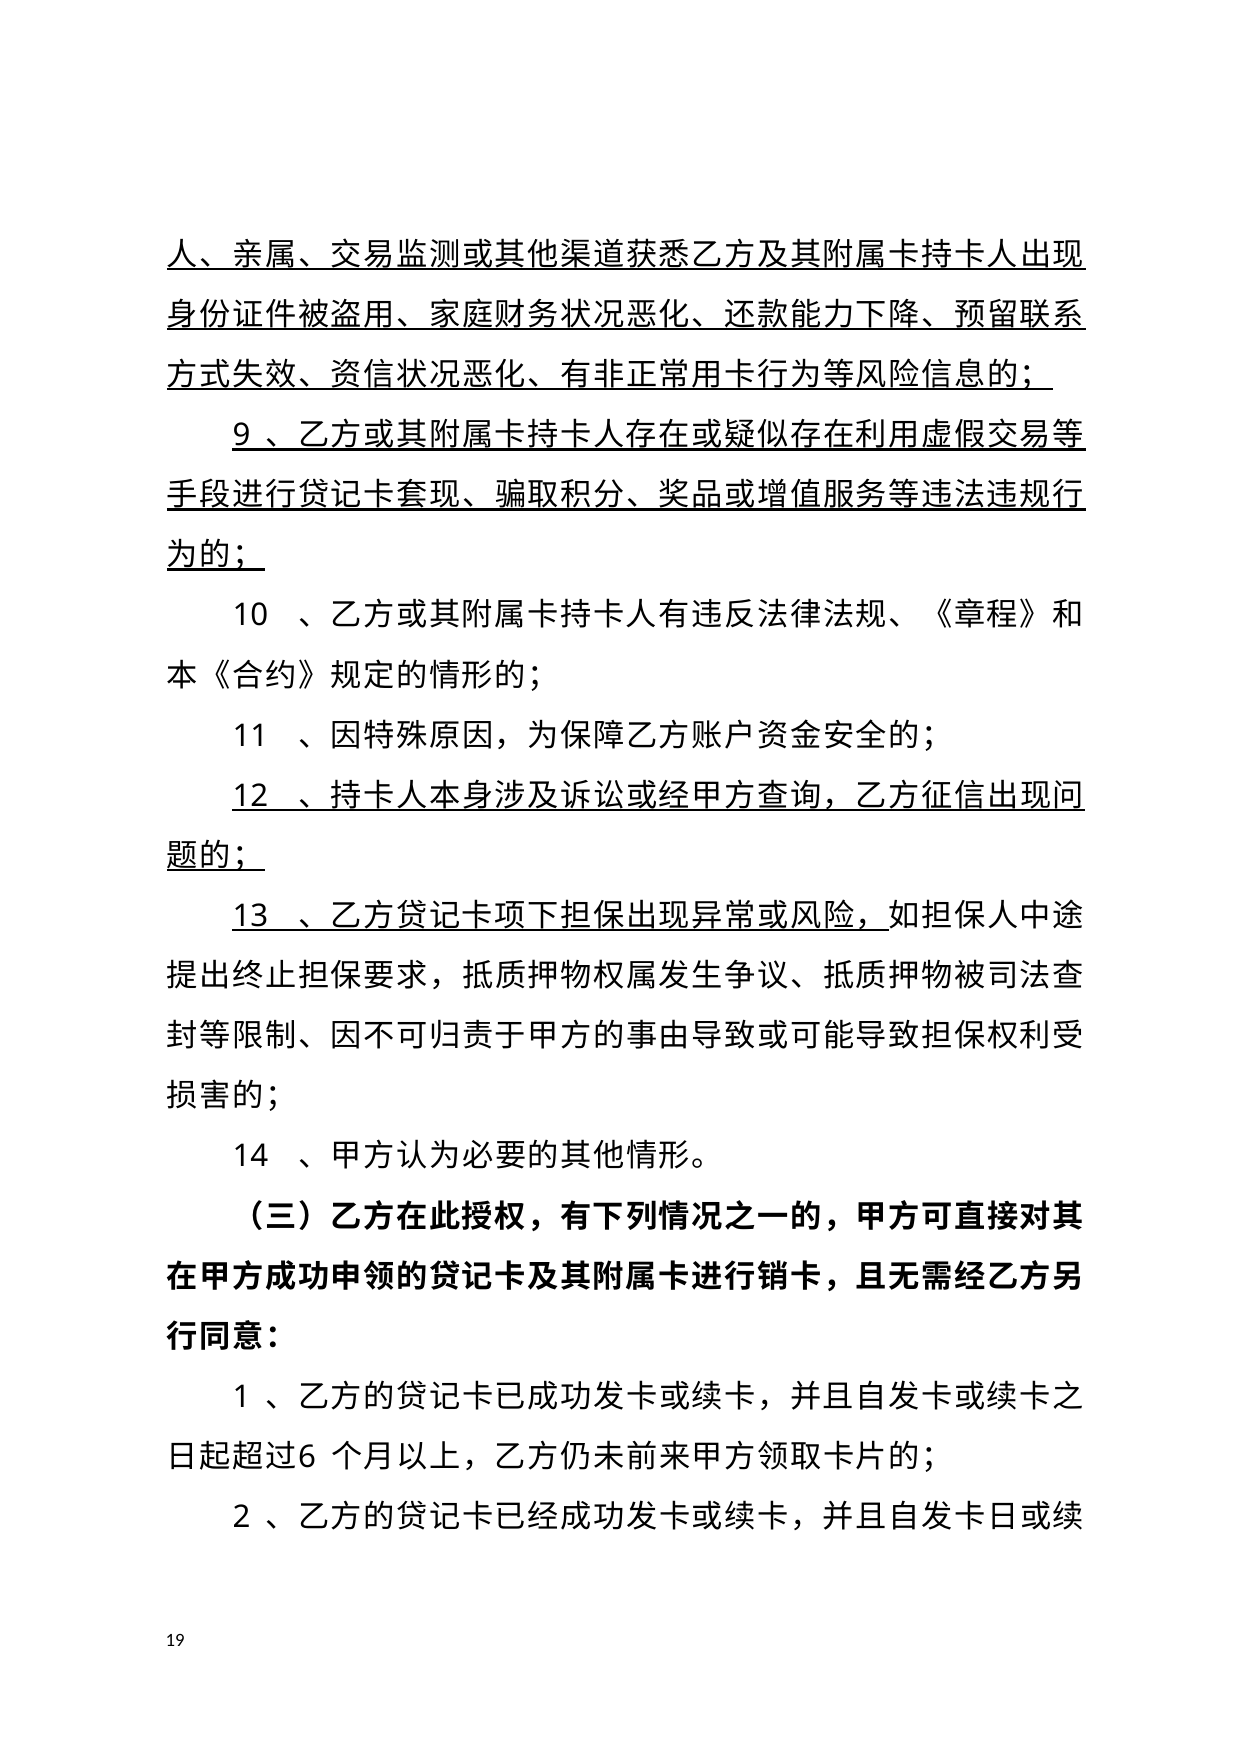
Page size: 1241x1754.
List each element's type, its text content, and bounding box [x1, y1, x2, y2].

text 8、甲方从公安机关、司法机关、乙方及其附属卡持卡人本人、亲属、交易监测或其他渠道获悉乙方及其附属卡持卡人出现身份证件被盗用、家庭财务状况恶化、还款能力下降、预留联系方式失效、资信状况恶化、有非正常用卡行为等风险信息的； [167, 330, 1085, 402]
text 11、因特殊原因，为保障乙方账户资金安全的； [167, 702, 1085, 763]
text 1、乙方的贷记卡已成功发卡或续卡，并且自发卡或续卡之日起超过6个月以上，乙方仍未前来甲方领取卡片的； [167, 1364, 1085, 1484]
text 9、乙方或其附属卡持卡人存在或疑似存在利用虚假交易等手段进行贷记卡套现、骗取积分、奖品或增值服务等违法违规行为的； [167, 511, 1085, 582]
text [167, 1484, 1085, 1544]
text 14、甲方认为必要的其他情形。 [167, 1123, 1085, 1183]
text （三）乙方在此授权，有下列情况之一的，甲方可直接对其在甲方成功申领的贷记卡及其附属卡进行销卡，且无需经乙方另行同意： [167, 1183, 1085, 1364]
text 9、乙方或其附属卡持卡人存在或疑似存在利用虚假交易等手段进行贷记卡套现、骗取积分、奖品或增值服务等违法违规行为的； [167, 402, 1085, 508]
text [167, 222, 1085, 268]
text 10、乙方或其附属卡持卡人有违反法律法规、《章程》和本《合约》规定的情形的； [167, 582, 1085, 702]
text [167, 270, 1085, 328]
text 12、持卡人本身涉及诉讼或经甲方查询，乙方征信出现问题的； [167, 763, 1085, 883]
text 13、乙方贷记卡项下担保出现异常或风险，如担保人中途提出终止担保要求，抵质押物权属发生争议、抵质押物被司法查封等限制、因不可归责于甲方的事由导致或可能导致担保权利受损害的； [167, 883, 1085, 1123]
